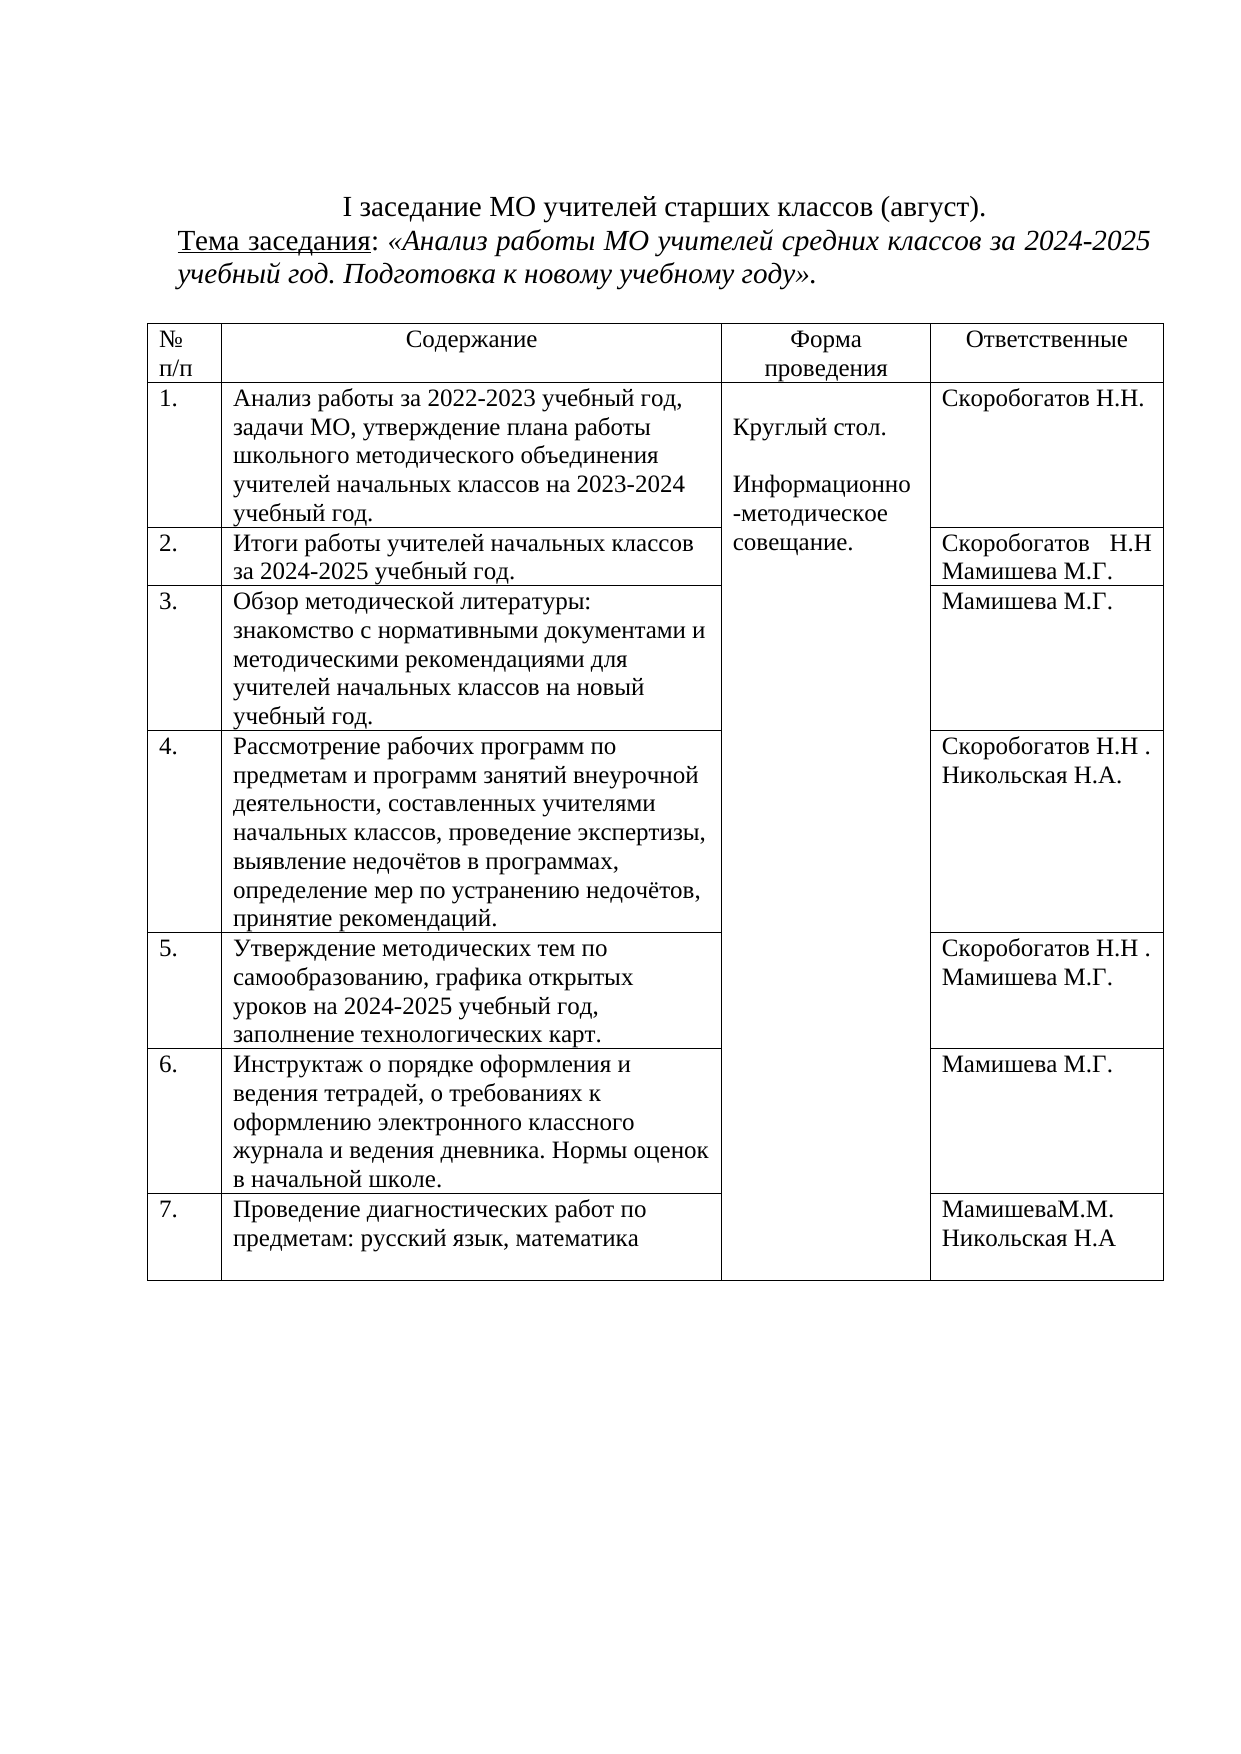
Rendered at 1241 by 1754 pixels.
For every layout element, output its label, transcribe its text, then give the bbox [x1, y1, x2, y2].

table_cell Итоги работы учителей начальных классов за 2024-2025 учебный год. [222, 528, 721, 585]
table_cell 3. [148, 586, 221, 730]
table_header Содержание [222, 324, 721, 382]
table_cell 2. [148, 528, 221, 585]
table_cell Скоробогатов Н.Н Мамишева М.Г. [931, 528, 1163, 585]
table_cell Скоробогатов Н.Н . Никольская Н.А. [931, 731, 1163, 932]
table_cell МамишеваМ.М. Никольская Н.А [931, 1194, 1163, 1280]
table_cell Утверждение методических тем по самообразованию, графика открытых уроков на 2024-2025 учебный год, заполнение технологических карт. [222, 933, 721, 1048]
table_header Форма проведения [722, 324, 930, 382]
table_cell Мамишева М.Г. [931, 1049, 1163, 1193]
table_cell 7. [148, 1194, 221, 1280]
table_cell Обзор методической литературы: знакомство с нормативными документами и методическими рекомендациями для учителей начальных классов на новый учебный год. [222, 586, 721, 730]
table_header Ответственные [931, 324, 1163, 382]
table_cell Мамишева М.Г. [931, 586, 1163, 730]
text I заседание МО учителей старших классов (август). [177, 189, 1152, 223]
table_cell Круглый стол. Информационно-методическое совещание. [722, 383, 930, 1280]
table_cell 1. [148, 383, 221, 527]
table_header № п/п [148, 324, 221, 382]
table_cell Скоробогатов Н.Н. [931, 383, 1163, 527]
table_cell 6. [148, 1049, 221, 1193]
table_cell 5. [148, 933, 221, 1048]
table_cell Проведение диагностических работ по предметам: русский язык, математика [222, 1194, 721, 1280]
table_cell 4. [148, 731, 221, 932]
table_cell Рассмотрение рабочих программ по предметам и программ занятий внеурочной деятельности, составленных учителями начальных классов, проведение экспертизы, выявление недочётов в программах, определение мер по устранению недочётов, принятие рекомендаций. [222, 731, 721, 932]
table_cell Инструктаж о порядке оформления и ведения тетрадей, о требованиях к оформлению электронного классного журнала и ведения дневника. Нормы оценок в начальной школе. [222, 1049, 721, 1193]
table_cell Скоробогатов Н.Н . Мамишева М.Г. [931, 933, 1163, 1048]
text Тема заседания: «Анализ работы МО учителей средних классов за 2024-2025 учебный год. Подготовка к новому учебному году». [177, 223, 1152, 290]
table_cell Анализ работы за 2022-2023 учебный год, задачи МО, утверждение плана работы школьного методического объединения учителей начальных классов на 2023-2024 учебный год. [222, 383, 721, 527]
